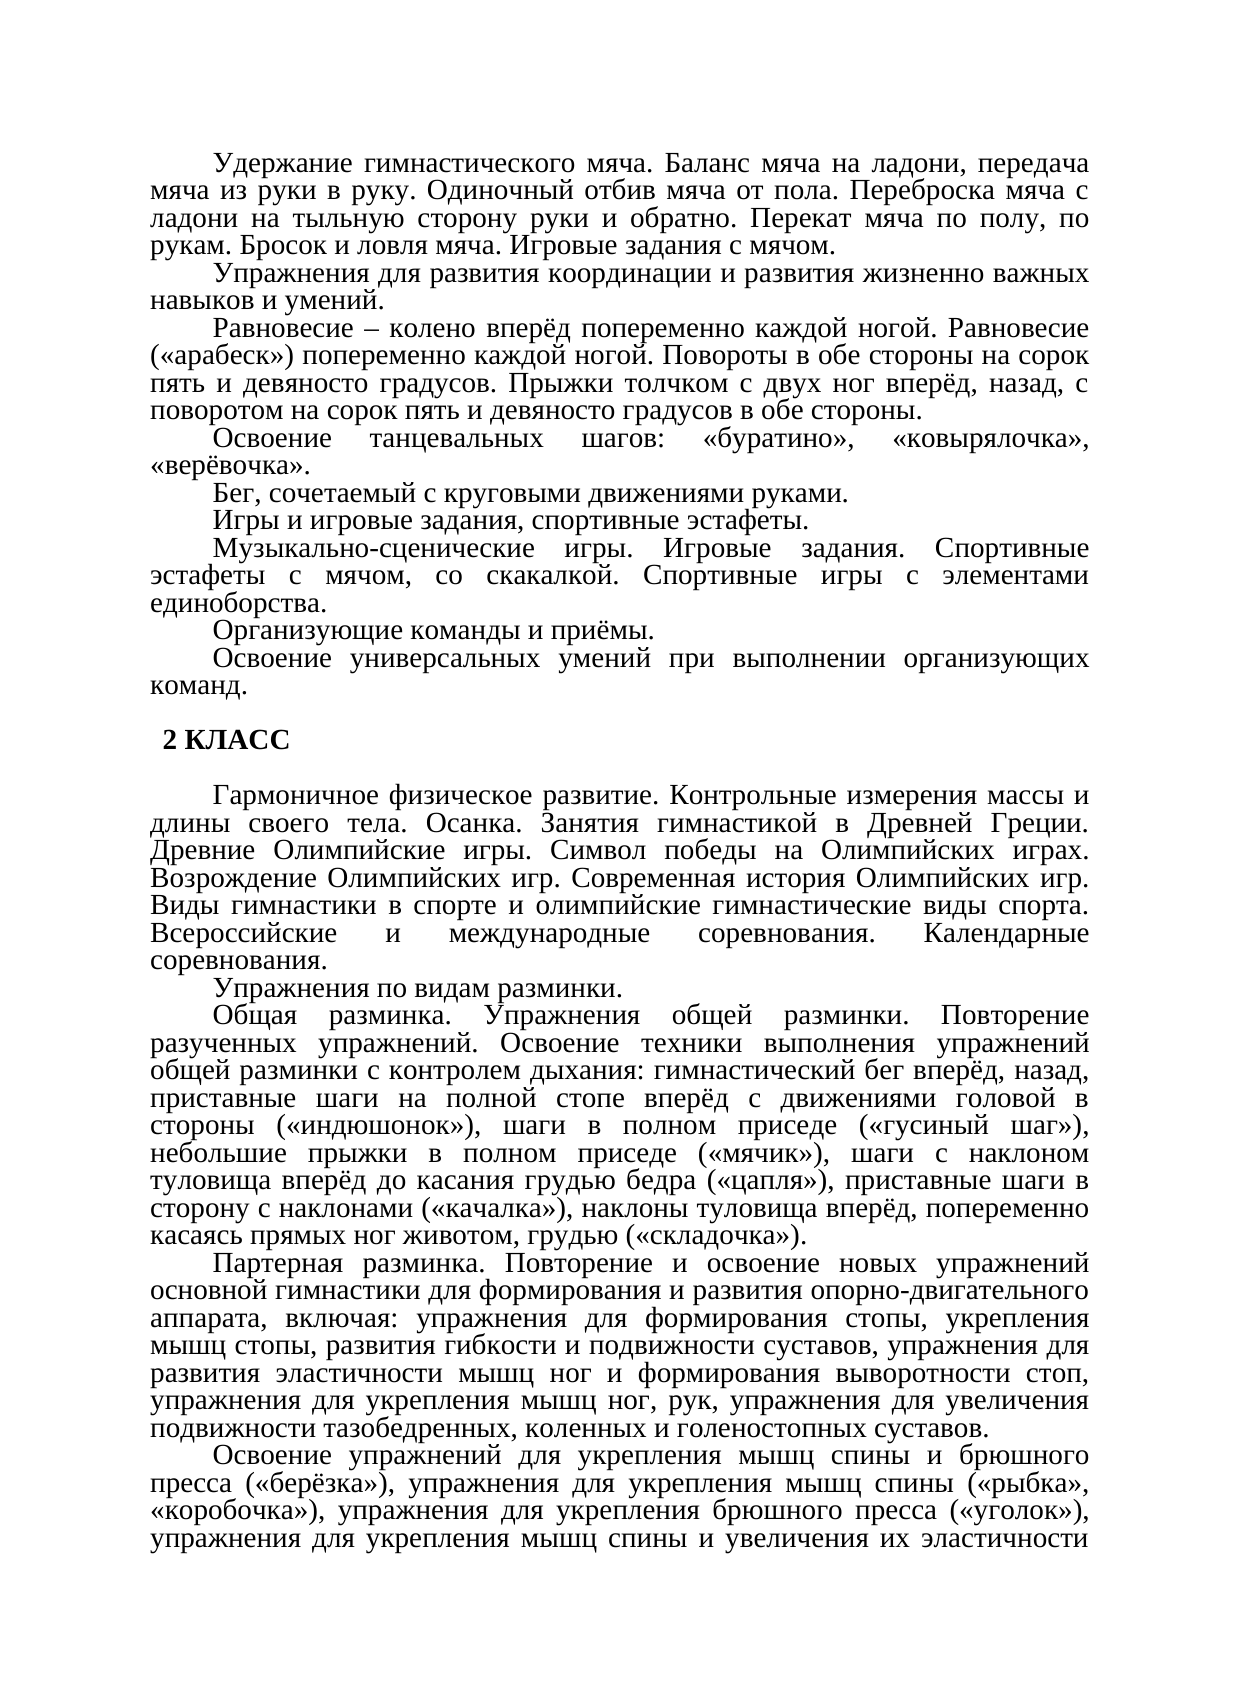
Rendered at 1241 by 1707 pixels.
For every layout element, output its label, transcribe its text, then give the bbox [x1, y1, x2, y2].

text Упражнения по видам разминки. [150, 975, 1090, 1002]
text Бег, сочетаемый с круговыми движениями руками. [150, 480, 1090, 507]
text Игры и игровые задания, спортивные эстафеты. [150, 507, 1090, 535]
text Равновесие – колено вперёд попеременно каждой ногой. Равновесие («арабеск») попеременно каждой ногой. Повороты в обе стороны на сорок пять и девяносто градусов. Прыжки толчком с двух ног вперёд, назад, с поворотом на сорок пять и девяносто градусов в обе стороны. [150, 315, 1090, 425]
text Организующие команды и приёмы. [150, 617, 1090, 645]
text Освоение универсальных умений при выполнении организующих команд. [150, 645, 1090, 700]
text Освоение танцевальных шагов: «буратино», «ковырялочка», «верёвочка». [150, 425, 1090, 480]
text Партерная разминка. Повторение и освоение новых упражнений основной гимнастики для формирования и развития опорно-двигательного аппарата, включая: упражнения для формирования стопы, укрепления мышц стопы, развития гибкости и подвижности суставов, упражнения для развития эластичности мышц ног и формирования выворотности стоп, упражнения для укрепления мышц ног, рук, упражнения для увеличения подвижности тазобедренных, коленных и голеностопных суставов. [150, 1250, 1090, 1442]
text Гармоничное физическое развитие. Контрольные измерения массы и длины своего тела. Осанка. Занятия гимнастикой в Древней Греции. Древние Олимпийские игры. Символ победы на Олимпийских играх. Возрождение Олимпийских игр. Современная история Олимпийских игр. Виды гимнастики в спорте и олимпийские гимнастические виды спорта. Всероссийские и международные соревнования. Календарные соревнования. [150, 782, 1090, 975]
text Общая разминка. Упражнения общей разминки. Повторение разученных упражнений. Освоение техники выполнения упражнений общей разминки с контролем дыхания: гимнастический бег вперёд, назад, приставные шаги на полной стопе вперёд с движениями головой в стороны («индюшонок»), шаги в полном приседе («гусиный шаг»), небольшие прыжки в полном приседе («мячик»), шаги с наклоном туловища вперёд до касания грудью бедра («цапля»), приставные шаги в сторону с наклонами («качалка»), наклоны туловища вперёд, попеременно касаясь прямых ног животом, грудью («складочка»). [150, 1002, 1090, 1250]
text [150, 1442, 1090, 1552]
text Удержание гимнастического мяча. Баланс мяча на ладони, передача мяча из руки в руку. Одиночный отбив мяча от пола. Переброска мяча с ладони на тыльную сторону руки и обратно. Перекат мяча по полу, по рукам. Бросок и ловля мяча. Игровые задания с мячом. [150, 150, 1090, 260]
text 2 КЛАСС [162, 727, 1090, 755]
text Музыкально-сценические игры. Игровые задания. Спортивные эстафеты с мячом, со скакалкой. Спортивные игры с элементами единоборства. [150, 535, 1090, 617]
text Упражнения для развития координации и развития жизненно важных навыков и умений. [150, 260, 1090, 315]
